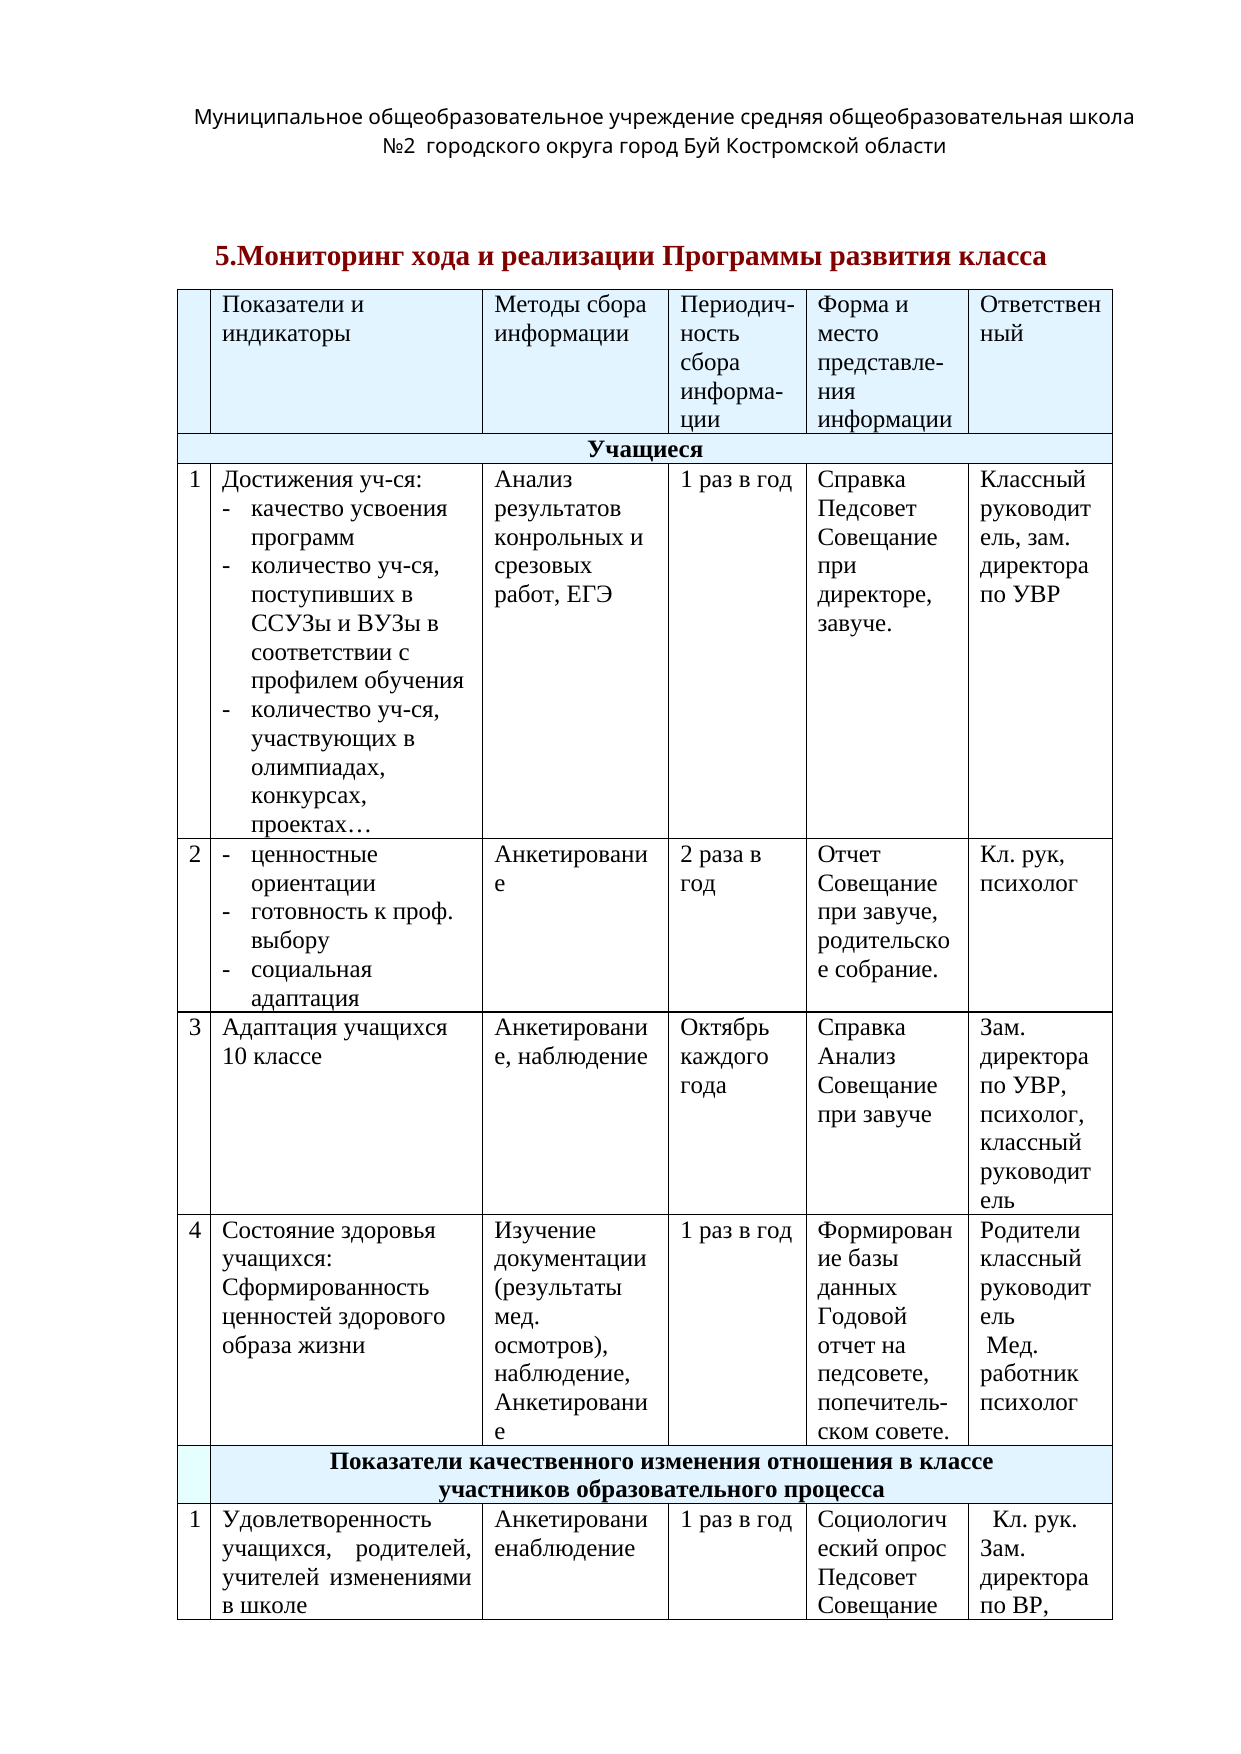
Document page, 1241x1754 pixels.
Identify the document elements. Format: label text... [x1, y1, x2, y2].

table_header Форма и место представле-ния информации [807, 290, 968, 433]
table_cell 1 [178, 464, 210, 838]
table_cell 2 [178, 839, 210, 1011]
table_header Ответственный [969, 290, 1112, 433]
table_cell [807, 1504, 968, 1619]
table_cell 3 [178, 1013, 210, 1214]
table_header Методы сбора информации [483, 290, 668, 433]
table_cell 1 раз в год [669, 1504, 806, 1619]
table_cell 1 [178, 1504, 210, 1619]
table_header Показатели и индикаторы [211, 290, 482, 433]
list 5.Мониторинг хода и реализации Программы развития класса [215, 238, 1152, 272]
table_cell ценностные ориентации готовность к проф. выбору социальная адаптация [211, 839, 482, 1011]
table_cell Классный руководитель, зам. директора по УВР [969, 464, 1112, 838]
table_cell Зам. директора по УВР, психолог, классный руководитель [969, 1013, 1112, 1214]
table_cell Справка Анализ Совещание при завуче [807, 1013, 968, 1214]
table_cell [969, 1504, 1112, 1619]
table_cell Родители классный руководитель Мед. работник психолог [969, 1215, 1112, 1445]
table_cell [178, 1446, 210, 1503]
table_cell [483, 1504, 668, 1619]
table_header [178, 290, 210, 433]
table_cell Изучение документации (результаты мед. осмотров), наблюдение, Анкетирование [483, 1215, 668, 1445]
table_cell Отчет Совещание при завуче, родительское собрание. [807, 839, 968, 1011]
table_cell Кл. рук, психолог [969, 839, 1112, 1011]
table_cell 1 раз в год [669, 1215, 806, 1445]
table_cell Показатели качественного изменения отношения в классе участников образовательного процесса [211, 1446, 1112, 1503]
table_cell Справка Педсовет Совещание при директоре, завуче. [807, 464, 968, 838]
table_cell Анкетирование, наблюдение [483, 1013, 668, 1214]
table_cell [211, 1504, 482, 1619]
table_cell Учащиеся [178, 434, 1112, 463]
table_cell 2 раза в год [669, 839, 806, 1011]
table_header Периодич-ность сбора информа-ции [669, 290, 806, 433]
table_cell 1 раз в год [669, 464, 806, 838]
table_cell Анкетирование [483, 839, 668, 1011]
table_cell 4 [178, 1215, 210, 1445]
table_cell Адаптация учащихся 10 классе [211, 1013, 482, 1214]
table_cell Формирование базы данных Годовой отчет на педсовете, попечитель-ском совете. [807, 1215, 968, 1445]
table_cell Достижения уч-ся: качество усвоения программ количество уч-ся, поступивших в ССУЗы и ВУЗы в соответствии с профилем обучения количество уч-ся, участвующих в олимпиадах, конкурсах, проектах… [211, 464, 482, 838]
table_cell Анализ результатов конрольных и срезовых работ, ЕГЭ [483, 464, 668, 838]
table_cell Состояние здоровья учащихся: Сформированность ценностей здорового образа жизни [211, 1215, 482, 1445]
table_cell Октябрь каждого года [669, 1013, 806, 1214]
